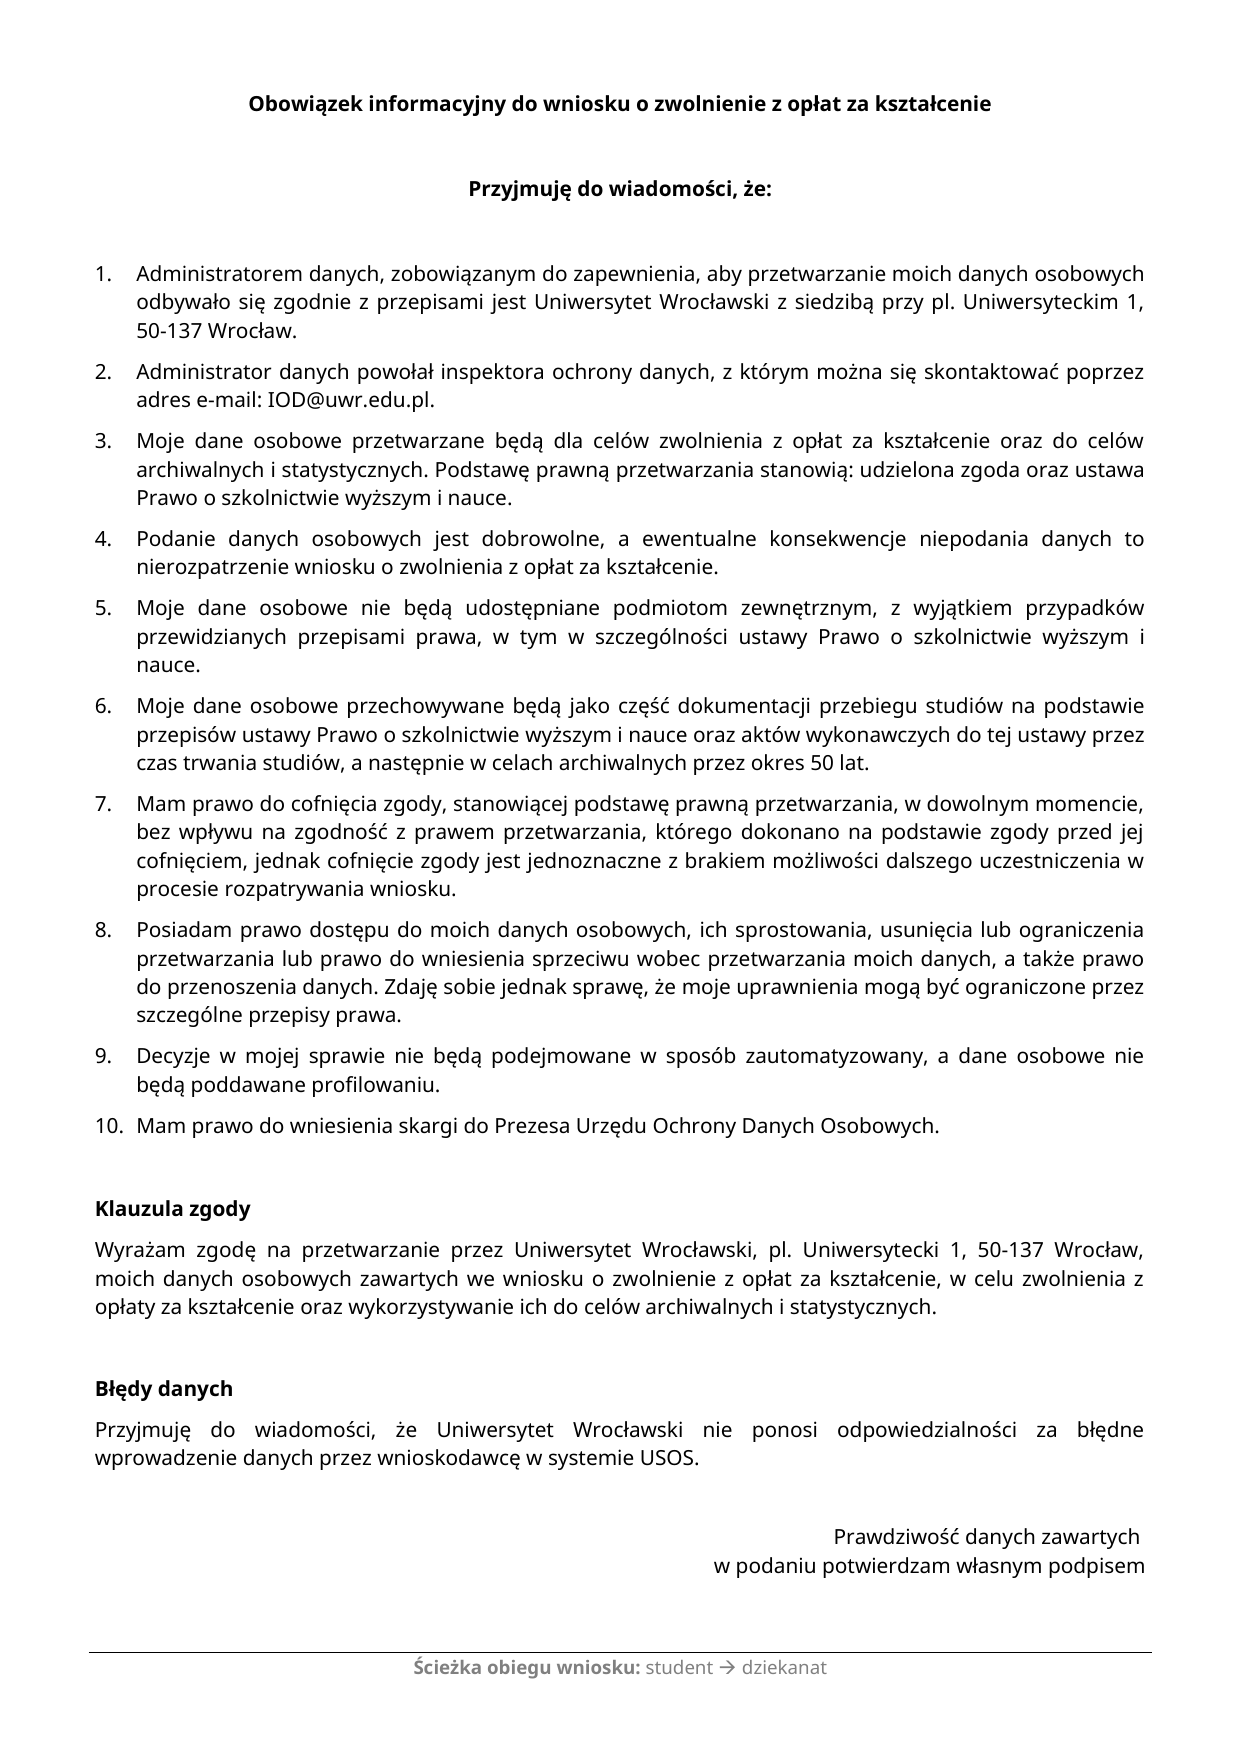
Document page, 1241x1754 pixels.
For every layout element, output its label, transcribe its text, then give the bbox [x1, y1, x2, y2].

text Wyrażam zgodę na przetwarzanie przez Uniwersytet Wrocławski, pl. Uniwersytecki 1, 50-137 Wrocław, moich danych osobowych zawartych we wniosku o zwolnienie z opłat za kształcenie, w celu zwolnienia z opłaty za kształcenie oraz wykorzystywanie ich do celów archiwalnych i statystycznych. [94, 1235, 1146, 1321]
text Przyjmuję do wiadomości, że Uniwersytet Wrocławski nie ponosi odpowiedzialności za błędne wprowadzenie danych przez wnioskodawcę w systemie USOS. [94, 1415, 1146, 1472]
list Moje dane osobowe przetwarzane będą dla celów zwolnienia z opłat za kształcenie oraz do celów archiwalnych i statystycznych. Podstawę prawną przetwarzania stanowią: udzielona zgoda oraz ustawa Prawo o szkolnictwie wyższym i nauce. [94, 426, 1146, 512]
list Administrator danych powołał inspektora ochrony danych, z którym można się skontaktować poprzez adres e-mail: IOD@uwr.edu.pl. [94, 357, 1146, 414]
text Obowiązek informacyjny do wniosku o zwolnienie z opłat za kształcenie [94, 89, 1146, 117]
list Posiadam prawo dostępu do moich danych osobowych, ich sprostowania, usunięcia lub ograniczenia przetwarzania lub prawo do wniesienia sprzeciwu wobec przetwarzania moich danych, a także prawo do przenoszenia danych. Zdaję sobie jednak sprawę, że moje uprawnienia mogą być ograniczone przez szczególne przepisy prawa. [94, 915, 1146, 1029]
text Przyjmuję do wiadomości, że: [94, 174, 1146, 202]
list Podanie danych osobowych jest dobrowolne, a ewentualne konsekwencje niepodania danych to nierozpatrzenie wniosku o zwolnienia z opłat za kształcenie. [94, 524, 1146, 581]
list Administratorem danych, zobowiązanym do zapewnienia, aby przetwarzanie moich danych osobowych odbywało się zgodnie z przepisami jest Uniwersytet Wrocławski z siedzibą przy pl. Uniwersyteckim 1, 50-137 Wrocław. [94, 259, 1146, 344]
list Decyzje w mojej sprawie nie będą podejmowane w sposób zautomatyzowany, a dane osobowe nie będą poddawane profilowaniu. [94, 1042, 1146, 1098]
list Mam prawo do wniesienia skargi do Prezesa Urzędu Ochrony Danych Osobowych. [94, 1111, 1146, 1139]
list Moje dane osobowe przechowywane będą jako część dokumentacji przebiegu studiów na podstawie przepisów ustawy Prawo o szkolnictwie wyższym i nauce oraz aktów wykonawczych do tej ustawy przez czas trwania studiów, a następnie w celach archiwalnych przez okres 50 lat. [94, 691, 1146, 777]
list Moje dane osobowe nie będą udostępniane podmiotom zewnętrznym, z wyjątkiem przypadków przewidzianych przepisami prawa, w tym w szczególności ustawy Prawo o szkolnictwie wyższym i nauce. [94, 593, 1146, 679]
text Klauzula zgody [94, 1194, 1146, 1223]
text Prawdziwość danych zawartych w podaniu potwierdzam własnym podpisem [89, 1522, 1146, 1579]
list Mam prawo do cofnięcia zgody, stanowiącej podstawę prawną przetwarzania, w dowolnym momencie, bez wpływu na zgodność z prawem przetwarzania, którego dokonano na podstawie zgody przed jej cofnięciem, jednak cofnięcie zgody jest jednoznaczne z brakiem możliwości dalszego uczestniczenia w procesie rozpatrywania wniosku. [94, 789, 1146, 903]
text Błędy danych [94, 1374, 1146, 1403]
